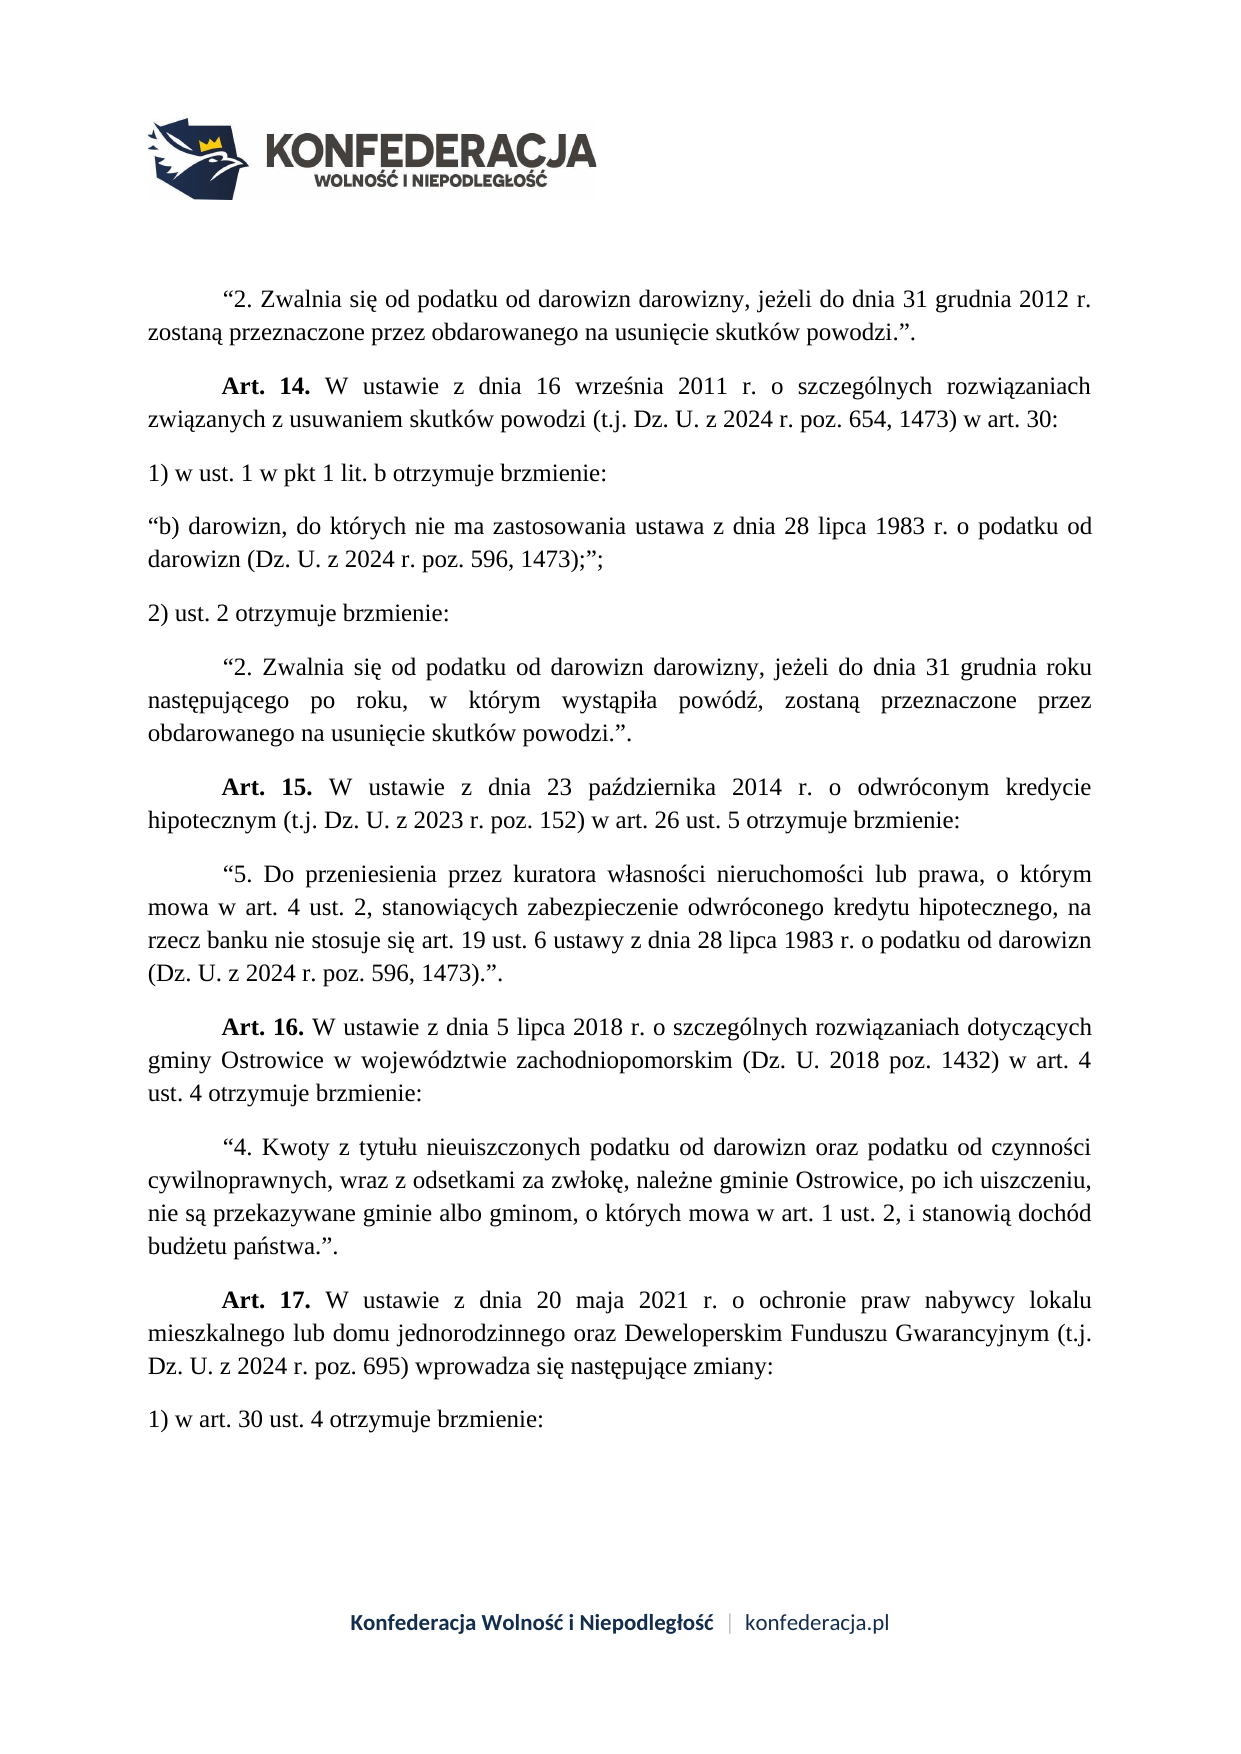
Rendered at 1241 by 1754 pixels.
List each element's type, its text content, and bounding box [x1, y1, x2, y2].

text 2) ust. 2 otrzymuje brzmienie: [148, 598, 1093, 627]
text Art. 15. W ustawie z dnia 23 października 2014 r. o odwróconym kredycie hipotecznym (t.j. Dz. U. z 2023 r. poz. 152) w art. 26 ust. 5 otrzymuje brzmienie: [148, 772, 1093, 834]
text 1) w ust. 1 w pkt 1 lit. b otrzymuje brzmienie: [148, 458, 1093, 486]
text “2. Zwalnia się od podatku od darowizn darowizny, jeżeli do dnia 31 grudnia roku następującego po roku, w którym wystąpiła powódź, zostaną przeznaczone przez obdarowanego na usunięcie skutków powodzi.”. [148, 652, 1093, 747]
text “2. Zwalnia się od podatku od darowizn darowizny, jeżeli do dnia 31 grudnia 2012 r. zostaną przeznaczone przez obdarowanego na usunięcie skutków powodzi.”. [148, 284, 1093, 346]
text “5. Do przeniesienia przez kuratora własności nieruchomości lub prawa, o którym mowa w art. 4 ust. 2, stanowiących zabezpieczenie odwróconego kredytu hipotecznego, na rzecz banku nie stosuje się art. 19 ust. 6 ustawy z dnia 28 lipca 1983 r. o podatku od darowizn (Dz. U. z 2024 r. poz. 596, 1473).”. [148, 859, 1093, 987]
text Art. 14. W ustawie z dnia 16 września 2011 r. o szczególnych rozwiązaniach związanych z usuwaniem skutków powodzi (t.j. Dz. U. z 2024 r. poz. 654, 1473) w art. 30: [148, 371, 1093, 432]
text “b) darowizn, do których nie ma zastosowania ustawa z dnia 28 lipca 1983 r. o podatku od darowizn (Dz. U. z 2024 r. poz. 596, 1473);”; [148, 511, 1093, 573]
text “4. Kwoty z tytułu nieuiszczonych podatku od darowizn oraz podatku od czynności cywilnoprawnych, wraz z odsetkami za zwłokę, należne gminie Ostrowice, po ich uiszczeniu, nie są przekazywane gminie albo gminom, o których mowa w art. 1 ust. 2, i stanowią dochód budżetu państwa.”. [148, 1132, 1093, 1259]
text Art. 17. W ustawie z dnia 20 maja 2021 r. o ochronie praw nabywcy lokalu mieszkalnego lub domu jednorodzinnego oraz Deweloperskim Funduszu Gwarancyjnym (t.j. Dz. U. z 2024 r. poz. 695) wprowadza się następujące zmiany: [148, 1285, 1093, 1379]
text 1) w art. 30 ust. 4 otrzymuje brzmienie: [148, 1404, 1093, 1433]
text Art. 16. W ustawie z dnia 5 lipca 2018 r. o szczególnych rozwiązaniach dotyczących gminy Ostrowice w województwie zachodniopomorskim (Dz. U. 2018 poz. 1432) w art. 4 ust. 4 otrzymuje brzmienie: [148, 1012, 1093, 1107]
picture [147, 118, 597, 200]
